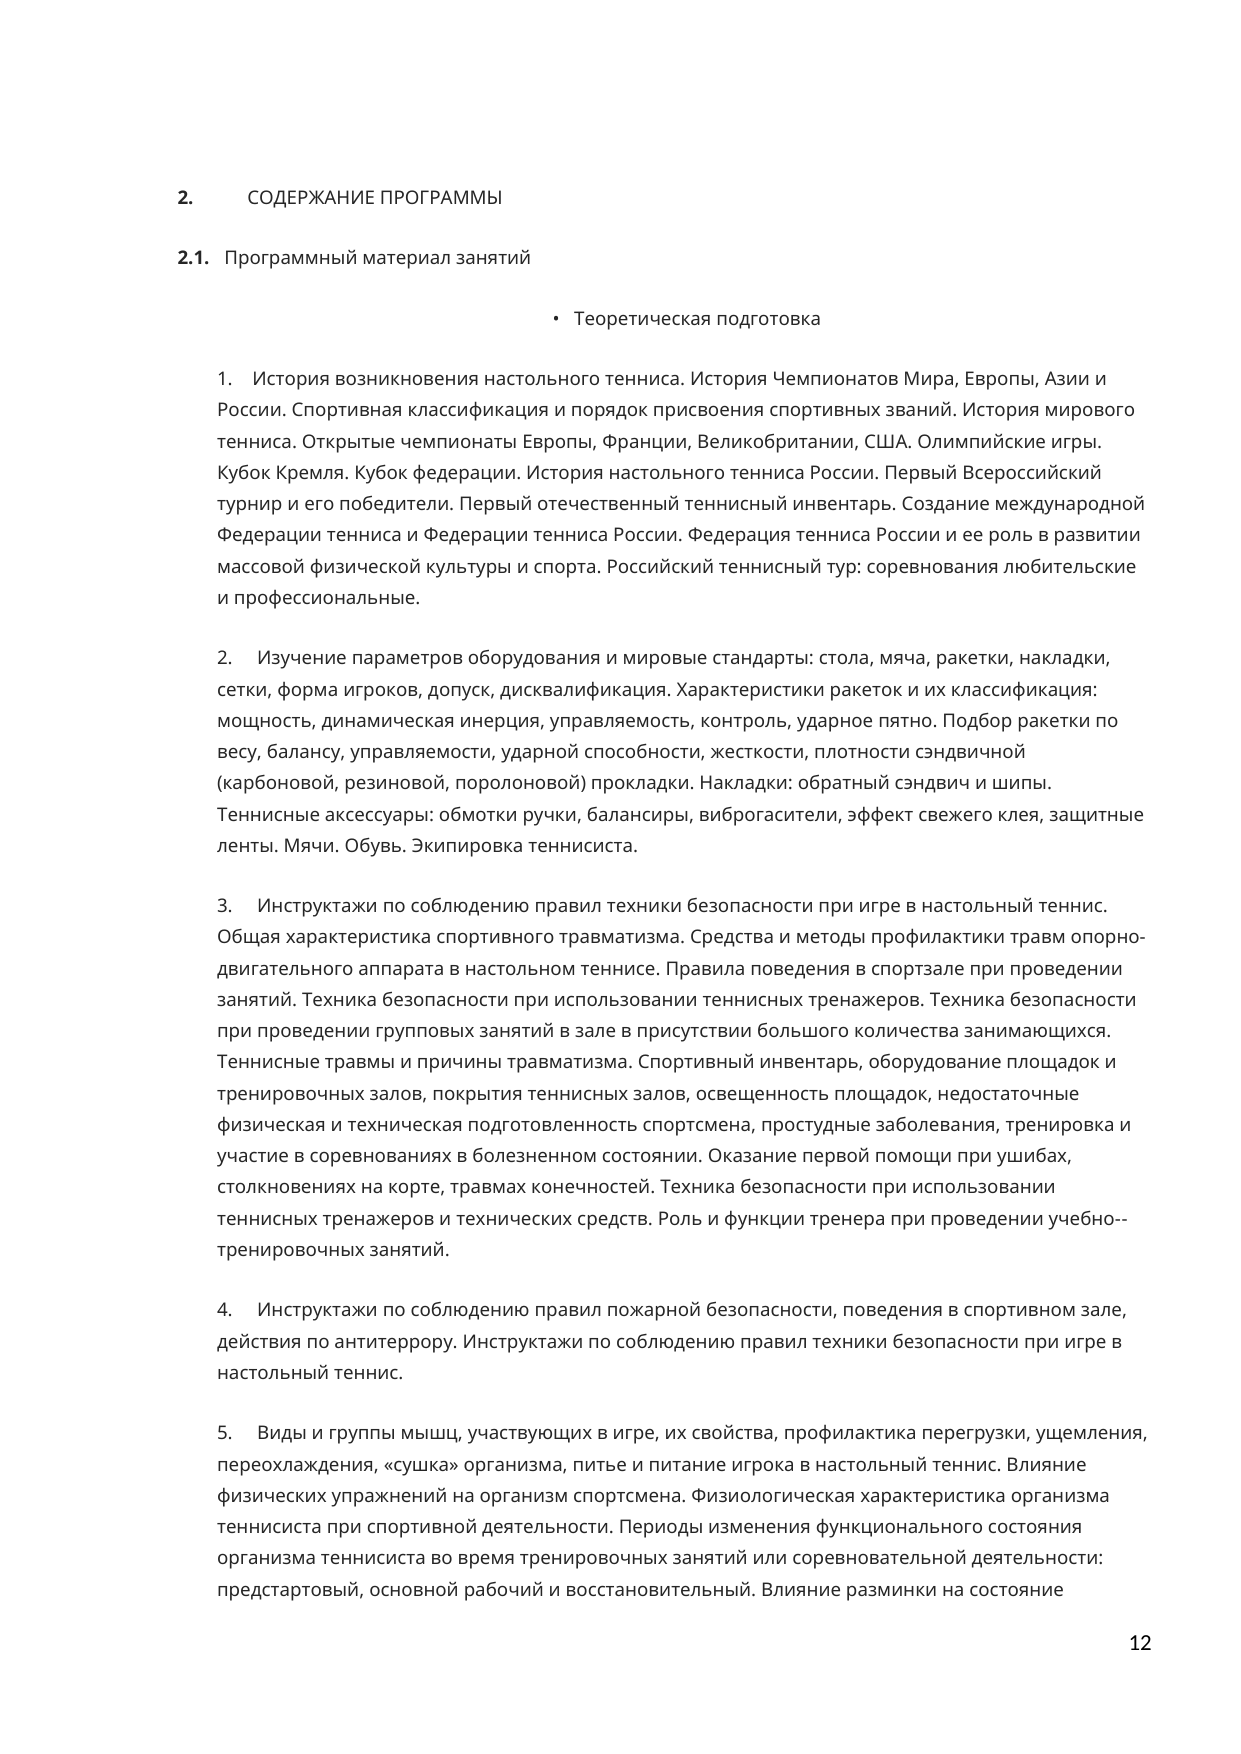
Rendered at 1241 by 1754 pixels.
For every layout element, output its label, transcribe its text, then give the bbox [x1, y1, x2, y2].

text • Теоретическая подготовка [552, 299, 1152, 331]
text 2.1. Программный материал занятий [177, 239, 1152, 270]
text 2. Изучение параметров оборудования и мировые стандарты: стола, мяча, ракетки, накладки, сетки, форма игроков, допуск, дисквалификация. Характеристики ракеток и их классификация: мощность, динамическая инерция, управляемость, контроль, ударное пятно. Подбор ракетки по весу, балансу, управляемости, ударной способности, жесткости, плотности сэндвичной (карбоновой, резиновой, поролоновой) прокладки. Накладки: обратный сэндвич и шипы. Теннисные аксессуары: обмотки ручки, балансиры, виброгасители, эффект свежего клея, защитные ленты. Мячи. Обувь. Экипировка теннисиста. [217, 639, 1152, 858]
text 1. История возникновения настольного тенниса. История Чемпионатов Мира, Европы, Азии и России. Спортивная классификация и порядок присвоения спортивных званий. История мирового тенниса. Открытые чемпионаты Европы, Франции, Великобритании, США. Олимпийские игры. Кубок Кремля. Кубок федерации. История настольного тенниса России. Первый Всероссийский турнир и его победители. Первый отечественный теннисный инвентарь. Создание международной Федерации тенниса и Федерации тенниса России. Федерация тенниса России и ее роль в развитии массовой физической культуры и спорта. Российский теннисный тур: соревнования любительские и профессиональные. [217, 360, 1152, 610]
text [217, 1414, 1152, 1601]
text 4. Инструктажи по соблюдению правил пожарной безопасности, поведения в спортивном зале, действия по антитеррору. Инструктажи по соблюдению правил техники безопасности при игре в настольный теннис. [217, 1291, 1152, 1385]
text 3. Инструктажи по соблюдению правил техники безопасности при игре в настольный теннис. Общая характеристика спортивного травматизма. Средства и методы профилактики травм опорно-двигательного аппарата в настольном теннисе. Правила поведения в спортзале при проведении занятий. Техника безопасности при использовании теннисных тренажеров. Техника безопасности при проведении групповых занятий в зале в присутствии большого количества занимающихся. Теннисные травмы и причины травматизма. Спортивный инвентарь, оборудование площадок и тренировочных залов, покрытия теннисных залов, освещенность площадок, недостаточные физическая и техническая подготовленность спортсмена, простудные заболевания, тренировка и участие в соревнованиях в болезненном состоянии. Оказание первой помощи при ушибах, столкновениях на корте, травмах конечностей. Техника безопасности при использовании теннисных тренажеров и технических средств. Роль и функции тренера при проведении учебно-тренировочных занятий. [217, 887, 1152, 1262]
text 2. СОДЕРЖАНИЕ ПРОГРАММЫ [177, 178, 1152, 210]
